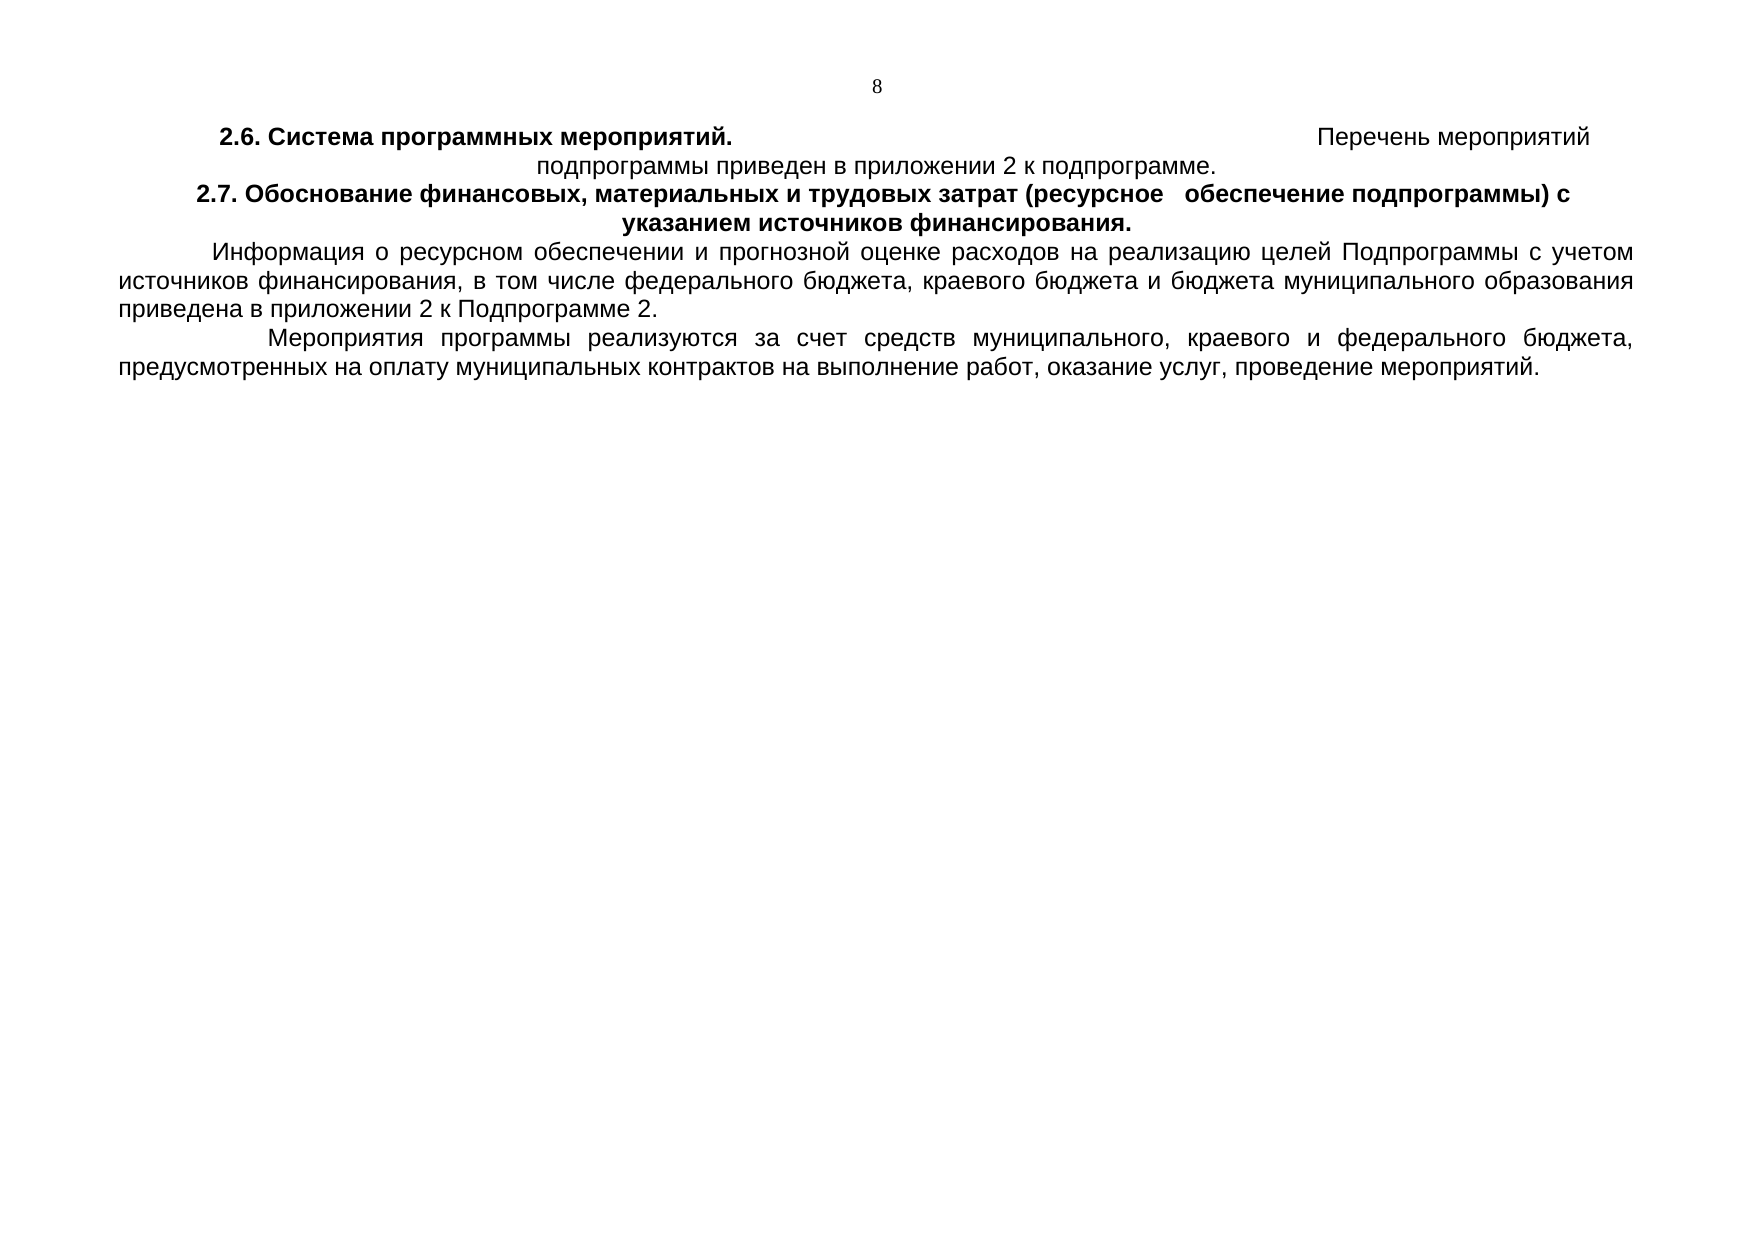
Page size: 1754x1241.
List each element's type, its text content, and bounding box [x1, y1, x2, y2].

text 2.6. Система программных мероприятий. Перечень мероприятий подпрограммы приведен в приложении 2 к подпрограмме. [118, 122, 1636, 179]
text Мероприятия программы реализуются за счет средств муниципального, краевого и федерального бюджета, предусмотренных на оплату муниципальных контрактов на выполнение работ, оказание услуг, проведение мероприятий. [118, 323, 1636, 381]
text Информация о ресурсном обеспечении и прогнозной оценке расходов на реализацию целей Подпрограммы с учетом источников финансирования, в том числе федерального бюджета, краевого бюджета и бюджета муниципального образования приведена в приложении 2 к Подпрограмме 2. [118, 237, 1636, 323]
text 2.7. Обоснование финансовых, материальных и трудовых затрат (ресурсное обеспечение подпрограммы) с указанием источников финансирования. [118, 179, 1636, 237]
